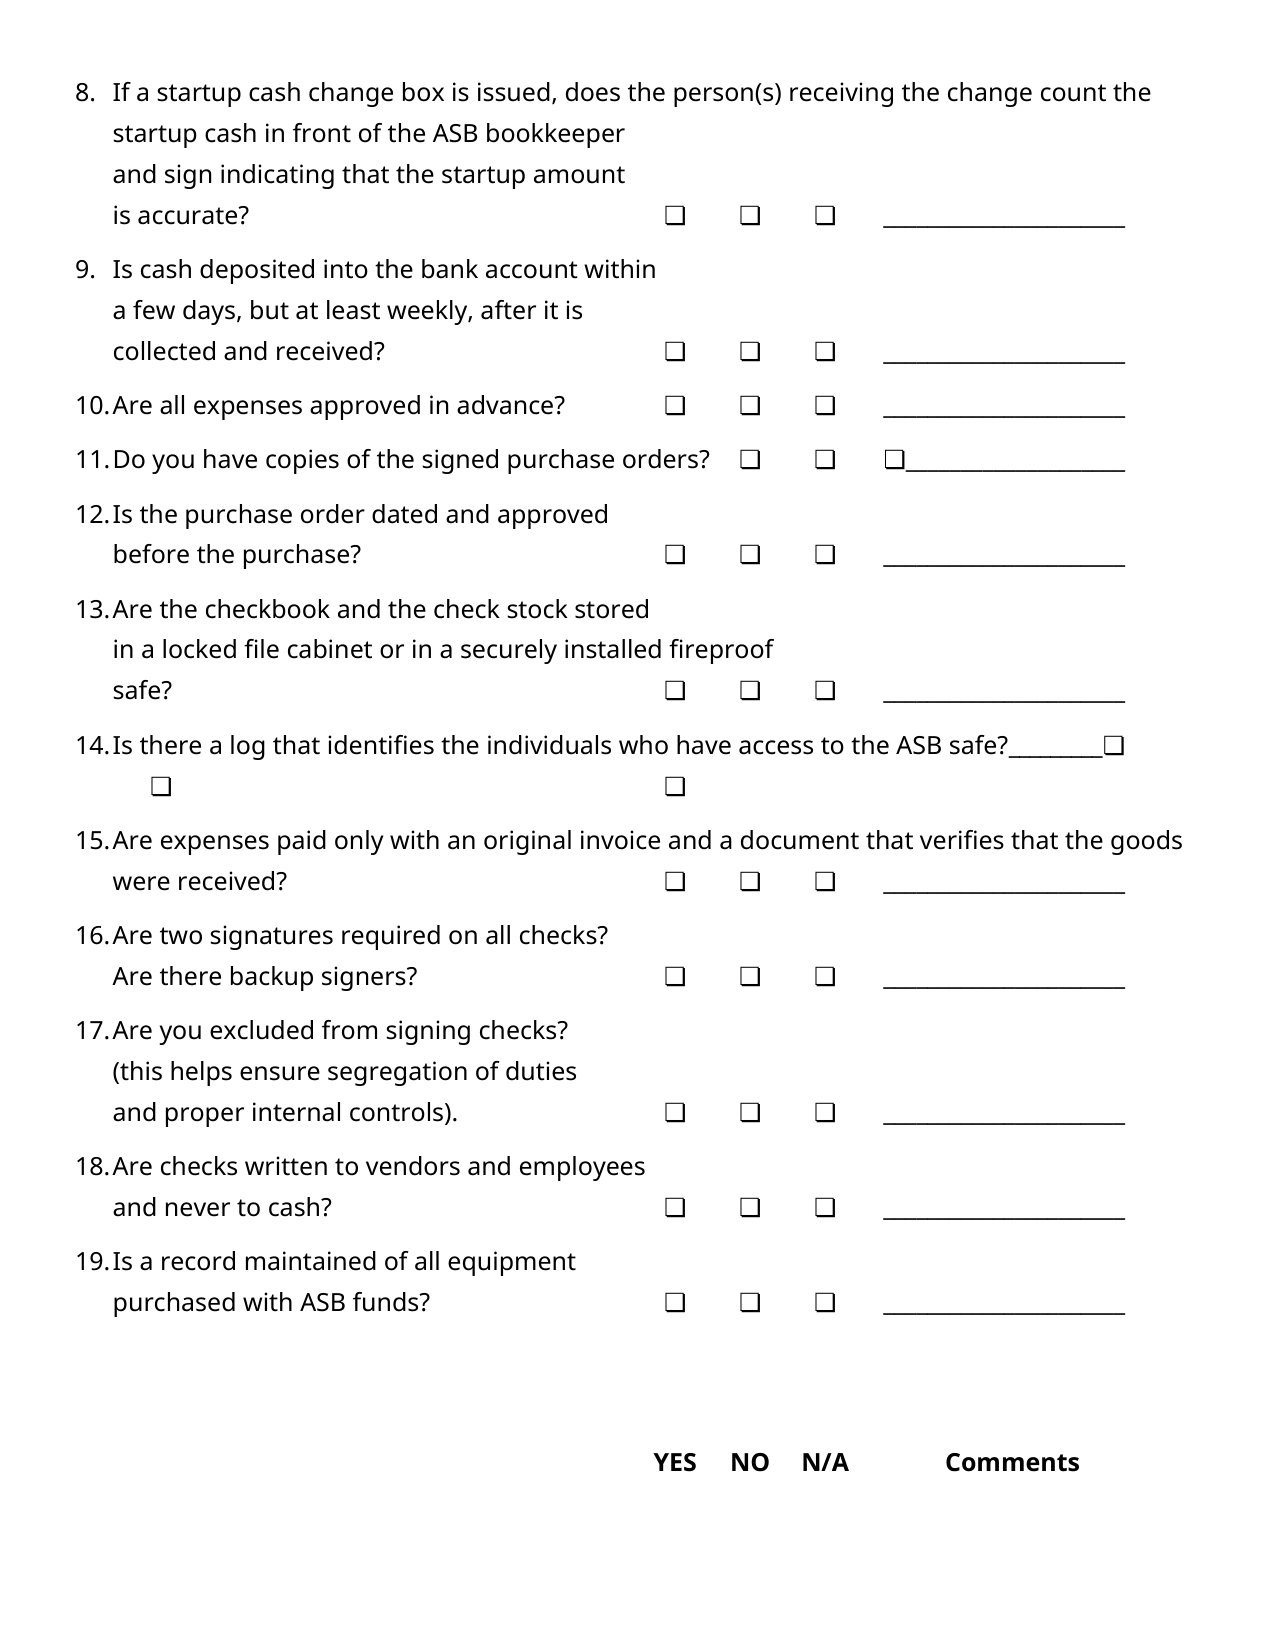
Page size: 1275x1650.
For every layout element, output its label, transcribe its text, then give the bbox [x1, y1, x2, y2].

list Are the checkbook and the check stock stored in a locked file cabinet or in a securely installed fireproof safe? ❏ ❏ ❏ [75, 591, 1200, 707]
list Are two signatures required on all checks? Are there backup signers? ❏ ❏ ❏ [75, 917, 1200, 992]
list Are expenses paid only with an original invoice and a document that verifies that the goods were received? ❏ ❏ ❏ [75, 822, 1200, 897]
list YES NO N/A Comments [75, 1444, 1200, 1478]
list Is cash deposited into the bank account within a few days, but at least weekly, after it is collected and received? ❏ ❏ ❏ [75, 252, 1200, 367]
list Do you have copies of the signed purchase orders? ❏ ❏ ❏ [75, 442, 1200, 476]
list Are you excluded from signing checks? (this helps ensure segregation of duties and proper internal controls). ❏ ❏ ❏ [75, 1013, 1200, 1128]
list Are all expenses approved in advance? ❏ ❏ ❏ [75, 388, 1200, 422]
list Is the purchase order dated and approved before the purchase? ❏ ❏ ❏ [75, 496, 1200, 571]
list Is a record maintained of all equipment purchased with ASB funds? ❏ ❏ ❏ [75, 1244, 1200, 1318]
list Is there a log that identifies the individuals who have access to the ASB safe? ❏ ❏ ❏ [75, 727, 1200, 802]
list If a startup cash change box is issued, does the person(s) receiving the change count the startup cash in front of the ASB bookkeeper and sign indicating that the startup amount is accurate? ❏ ❏ ❏ [75, 75, 1200, 232]
list Are checks written to vendors and employees and never to cash? ❏ ❏ ❏ [75, 1148, 1200, 1223]
